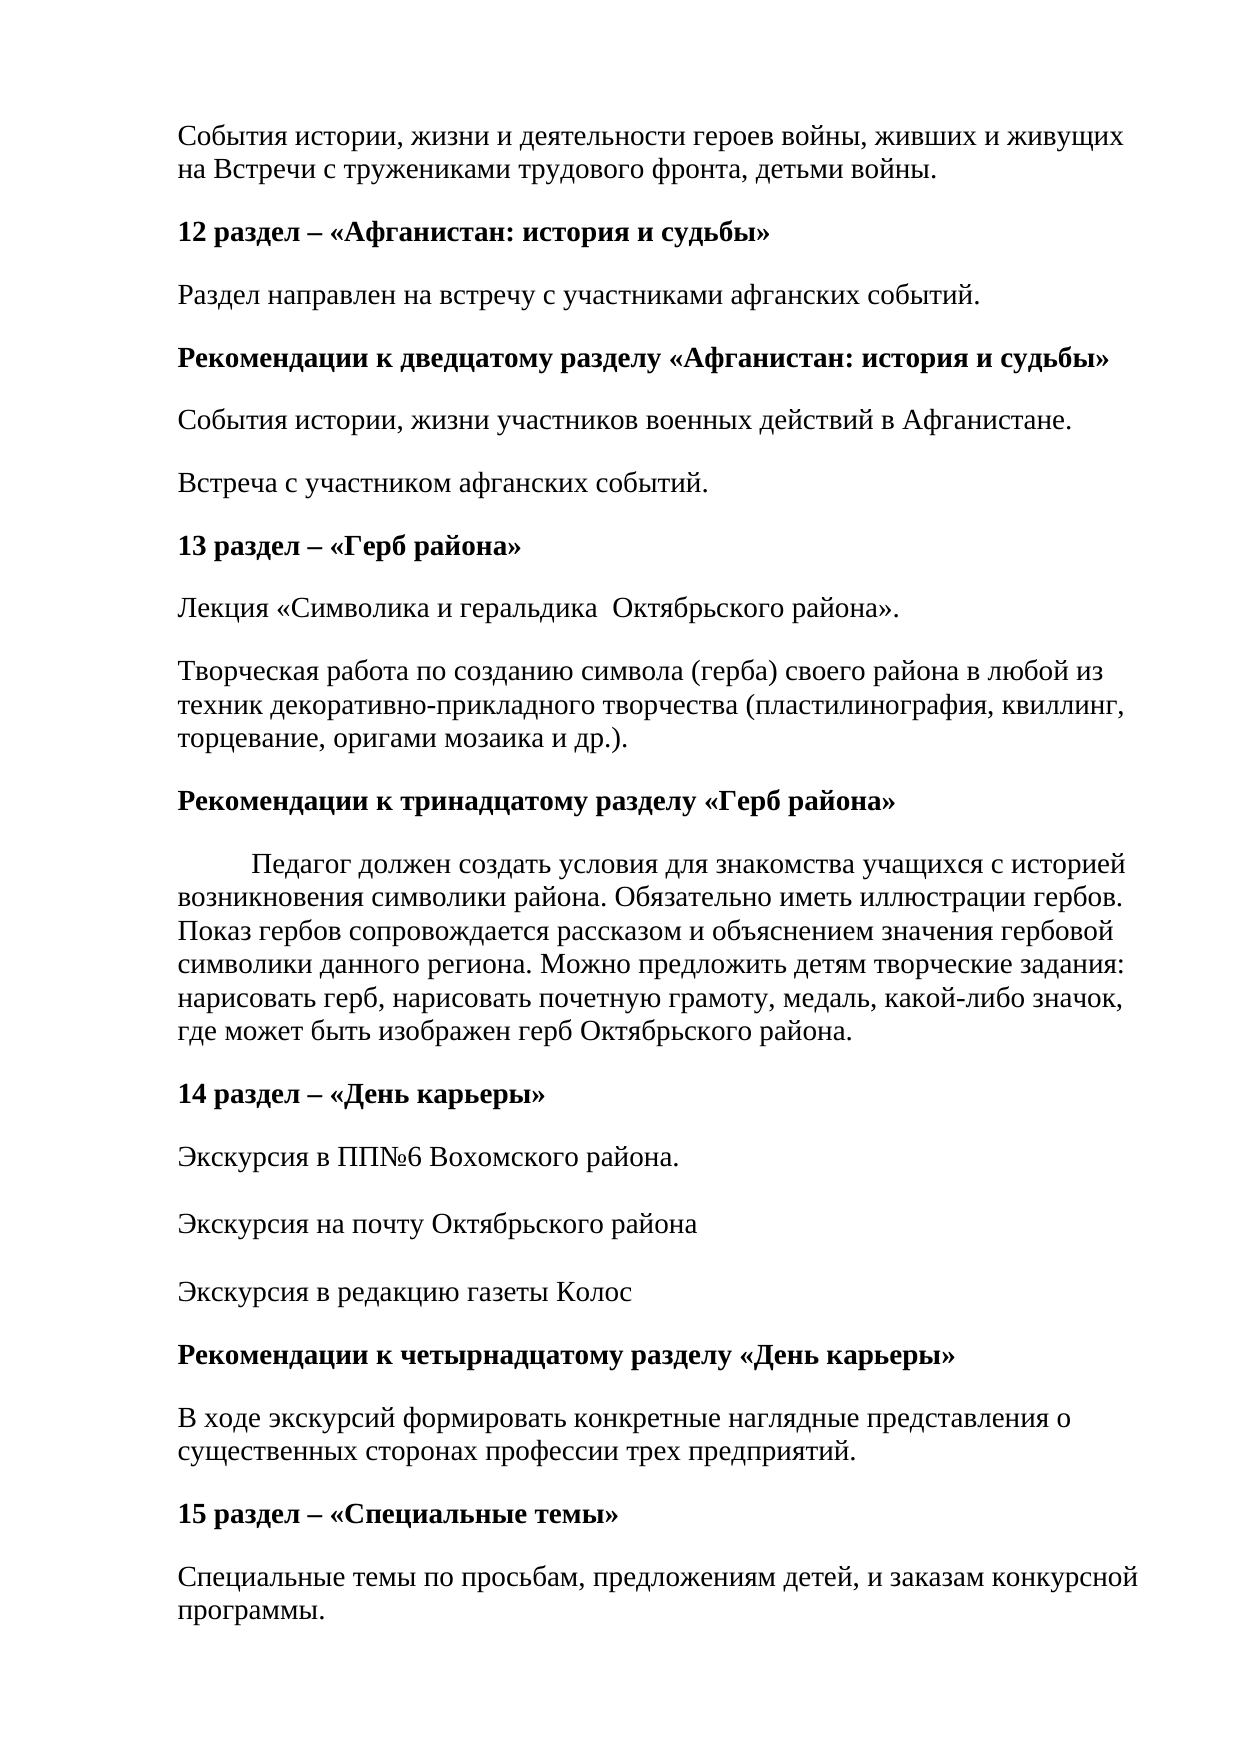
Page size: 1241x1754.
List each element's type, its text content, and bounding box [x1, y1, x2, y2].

text Рекомендации к четырнадцатому разделу «День карьеры» [177, 1337, 1152, 1371]
text Педагог должен создать условия для знакомства учащихся с историей возникновения символики района. Обязательно иметь иллюстрации гербов. Показ гербов сопровождается рассказом и объяснением значения гербовой символики данного региона. Можно предложить детям творческие задания: нарисовать герб, нарисовать почетную грамоту, медаль, какой-либо значок, где может быть изображен герб Октябрьского района. [177, 846, 1152, 1047]
text Рекомендации к дведцатому разделу «Афганистан: история и судьбы» [177, 340, 1152, 373]
text В ходе экскурсий формировать конкретные наглядные представления о существенных сторонах профессии трех предприятий. [177, 1400, 1152, 1467]
text 13 раздел – «Герб района» [177, 528, 1152, 561]
text Встреча с участником афганских событий. [177, 465, 1152, 499]
text Рекомендации к тринадцатому разделу «Герб района» [177, 783, 1152, 817]
text Раздел направлен на встречу с участниками афганских событий. [177, 277, 1152, 311]
text 12 раздел – «Афганистан: история и судьбы» [177, 214, 1152, 248]
text Экскурсия на почту Октябрьского района [177, 1207, 1152, 1240]
text Экскурсия в редакцию газеты Колос [177, 1274, 1152, 1308]
text События истории, жизни участников военных действий в Афганистане. [177, 402, 1152, 436]
text Творческая работа по созданию символа (герба) своего района в любой из техник декоративно-прикладного творчества (пластилинография, квиллинг, торцевание, оригами мозаика и др.). [177, 653, 1152, 754]
text Экскурсия в ПП№6 Вохомского района. [177, 1139, 1152, 1172]
text События истории, жизни и деятельности героев войны, живших и живущих на Встречи с тружениками трудового фронта, детьми войны. [177, 118, 1152, 185]
text 15 раздел – «Специальные темы» [177, 1496, 1152, 1529]
text 14 раздел – «День карьеры» [177, 1076, 1152, 1110]
text Специальные темы по просьбам, предложениям детей, и заказам конкурсной программы. [177, 1559, 1152, 1626]
text Лекция «Символика и геральдика Октябрьского района». [177, 591, 1152, 624]
